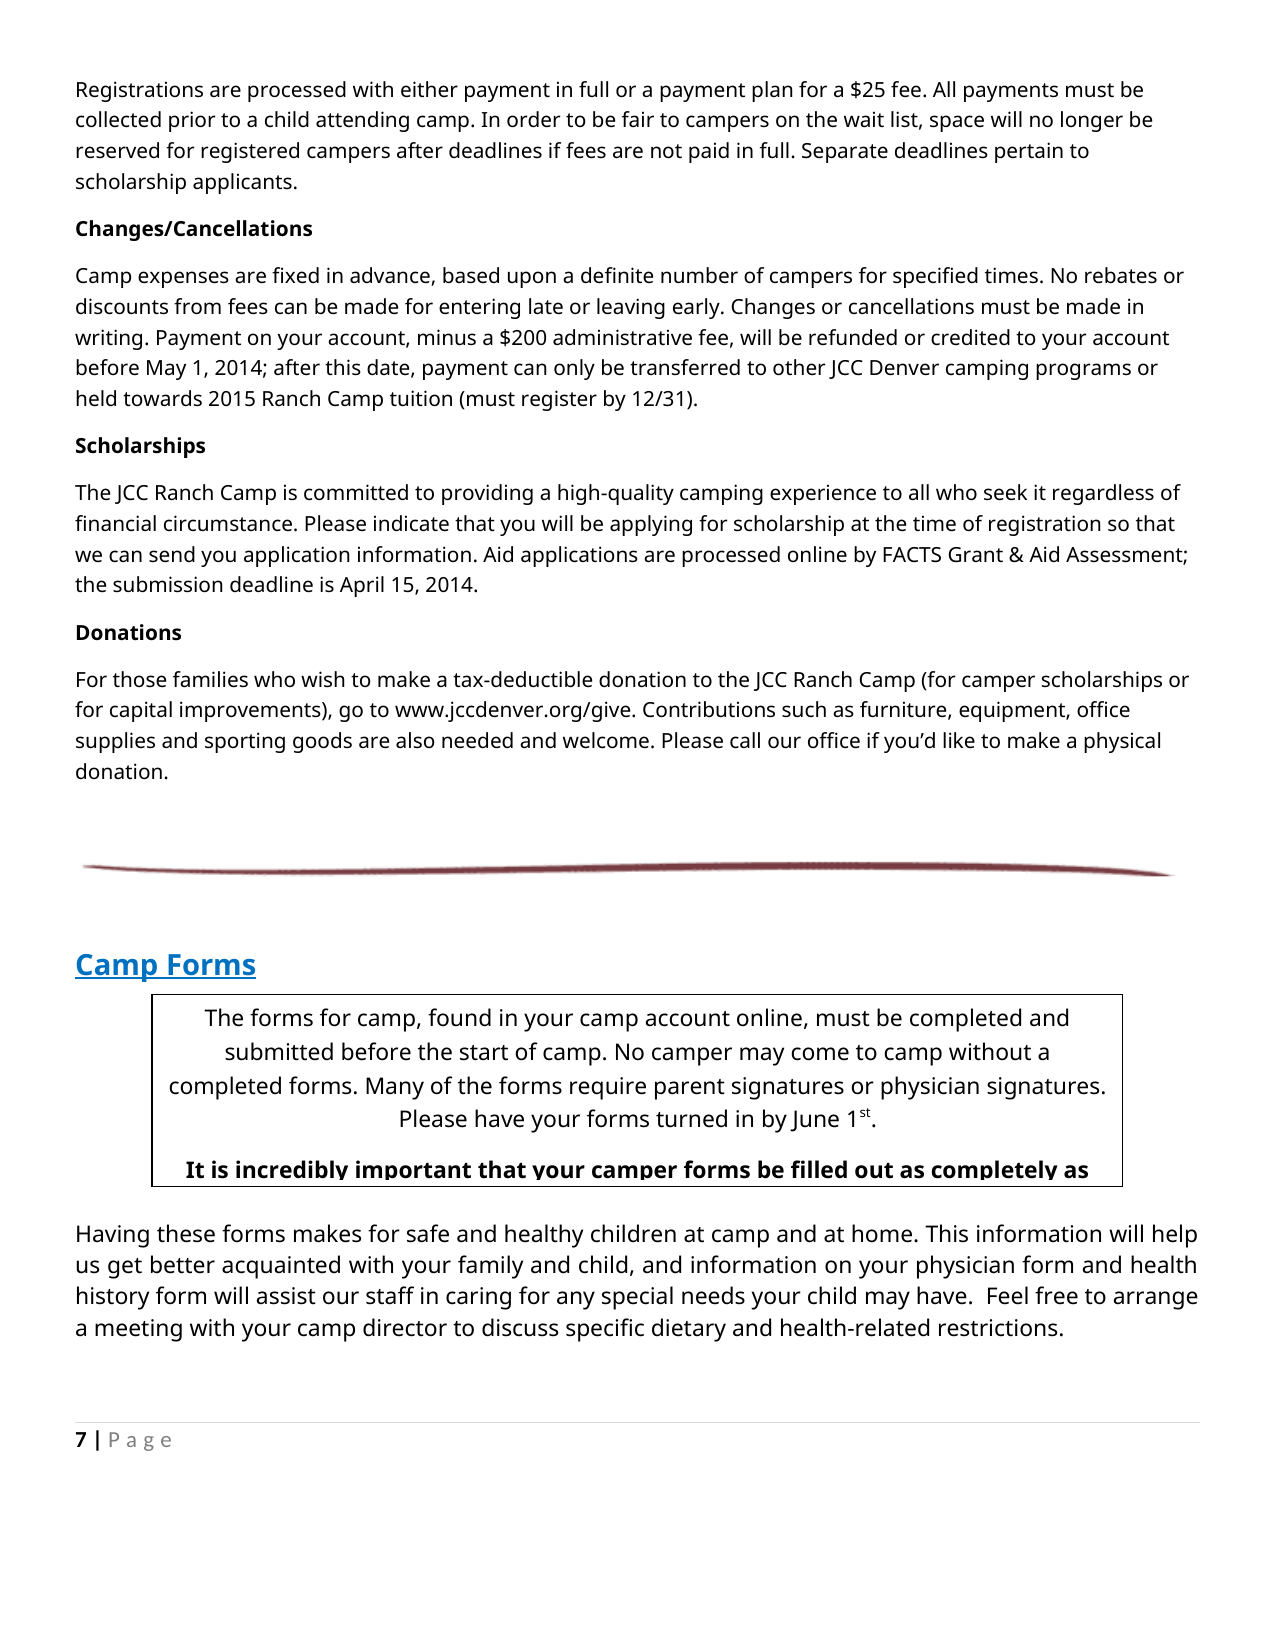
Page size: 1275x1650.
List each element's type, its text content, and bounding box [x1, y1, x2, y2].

text For those families who wish to make a tax-deductible donation to the JCC Ranch Camp (for camper scholarships or for capital improvements), go to www.jccdenver.org/give. Contributions such as furniture, equipment, office supplies and sporting goods are also needed and welcome. Please call our office if you’d like to make a physical donation. [75, 665, 1200, 785]
text The JCC Ranch Camp is committed to providing a high-quality camping experience to all who seek it regardless of financial circumstance. Please indicate that you will be applying for scholarship at the time of registration so that we can send you application information. Aid applications are processed online by FACTS Grant & Aid Assessment; the submission deadline is April 15, 2014. [75, 478, 1200, 599]
text Changes/Cancellations [75, 214, 1200, 243]
text Having these forms makes for safe and healthy children at camp and at home. This information will help us get better acquainted with your family and child, and information on your physician form and health history form will assist our staff in caring for any special needs your child may have. Feel free to arrange a meeting with your camp director to discuss specific dietary and health-related restrictions. [75, 1002, 1200, 1343]
text Donations [75, 618, 1200, 646]
text Camp Forms [75, 944, 1200, 983]
text Scholarships [75, 431, 1200, 460]
picture [75, 812, 1182, 919]
text Camp expenses are fixed in advance, based upon a definite number of campers for specified times. No rebates or discounts from fees can be made for entering late or leaving early. Changes or cancellations must be made in writing. Payment on your account, minus a $200 administrative fee, will be refunded or credited to your account before May 1, 2014; after this date, payment can only be transferred to other JCC Denver camping programs or held towards 2015 Ranch Camp tuition (must register by 12/31). [75, 261, 1200, 412]
text Registrations are processed with either payment in full or a payment plan for a $25 fee. All payments must be collected prior to a child attending camp. In order to be fair to campers on the wait list, space will no longer be reserved for registered campers after deadlines if fees are not paid in full. Separate deadlines pertain to scholarship applicants. [75, 75, 1200, 195]
